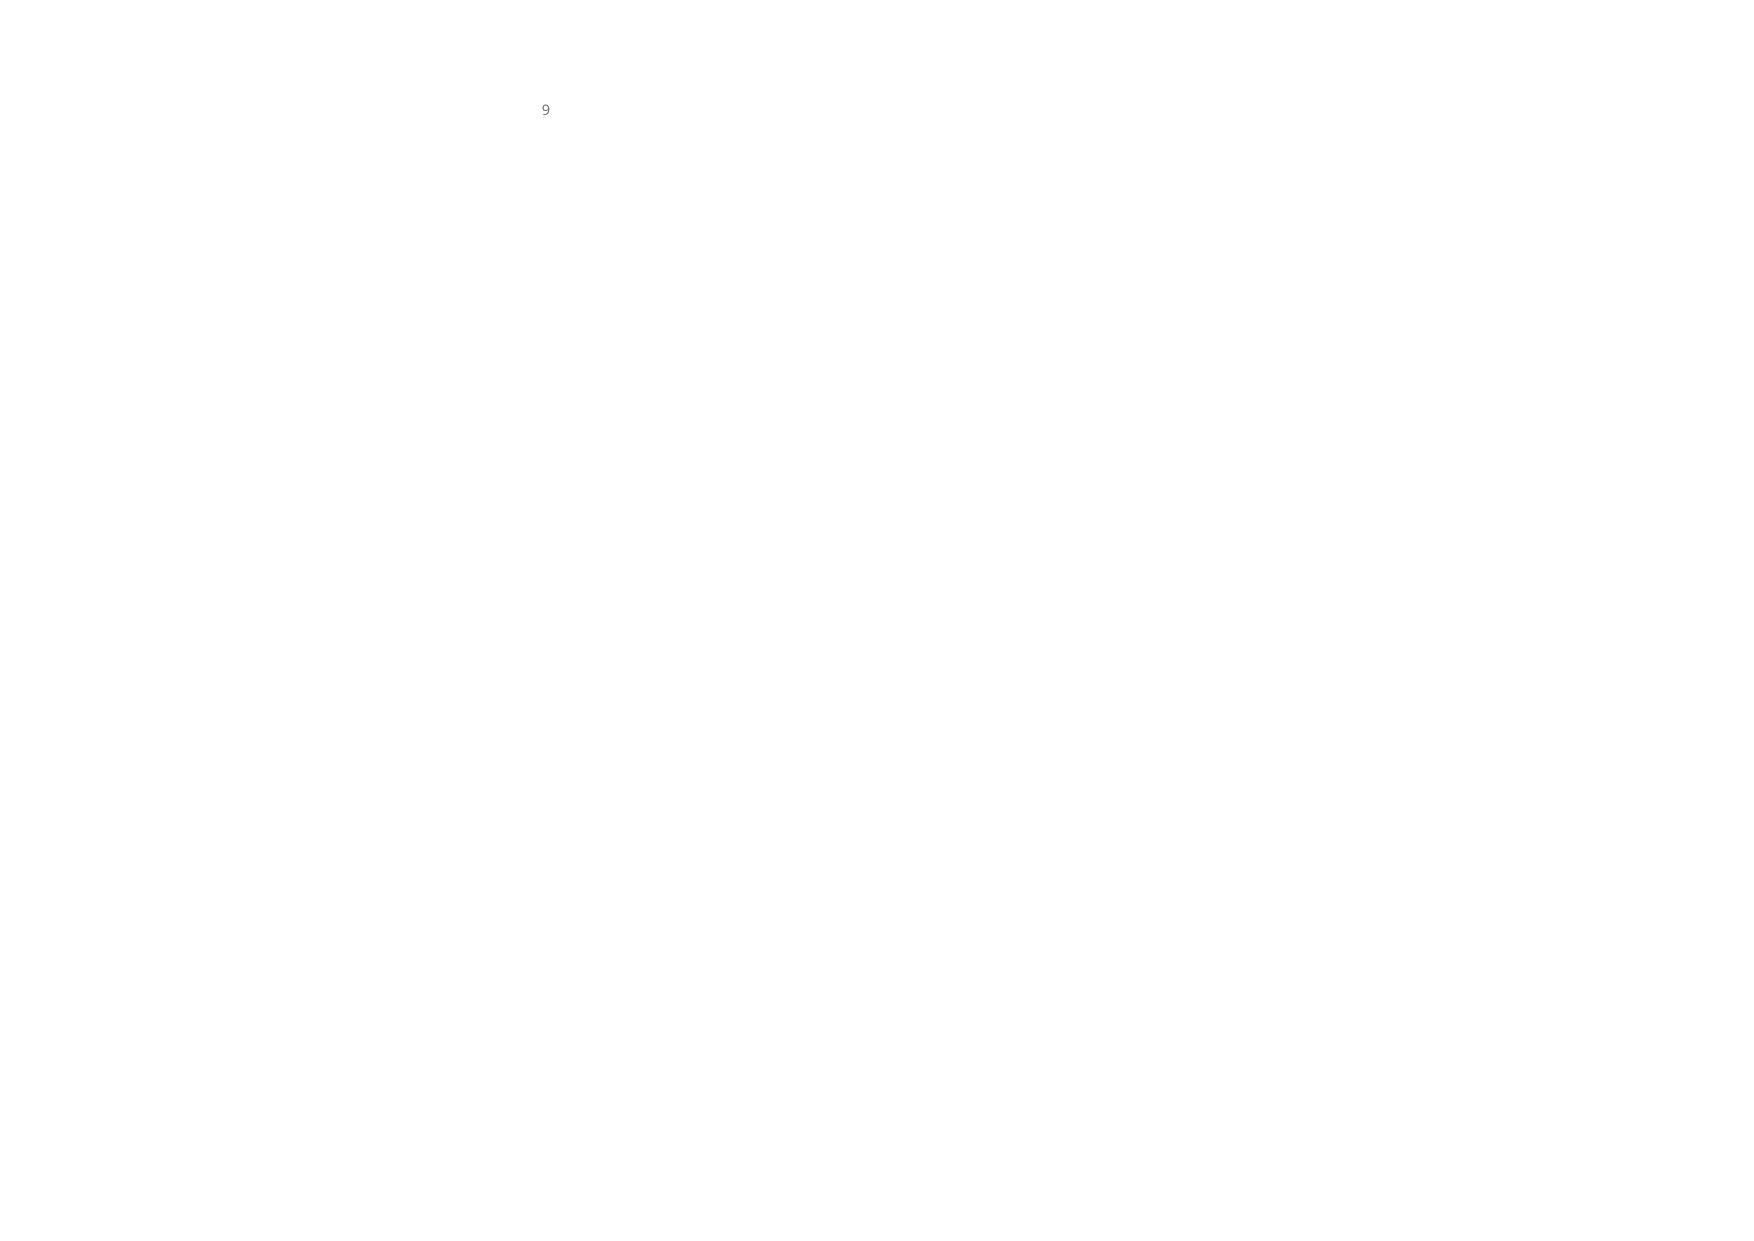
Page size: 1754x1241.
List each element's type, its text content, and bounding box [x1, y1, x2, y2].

text 12.04.2019 [154, 100, 938, 120]
